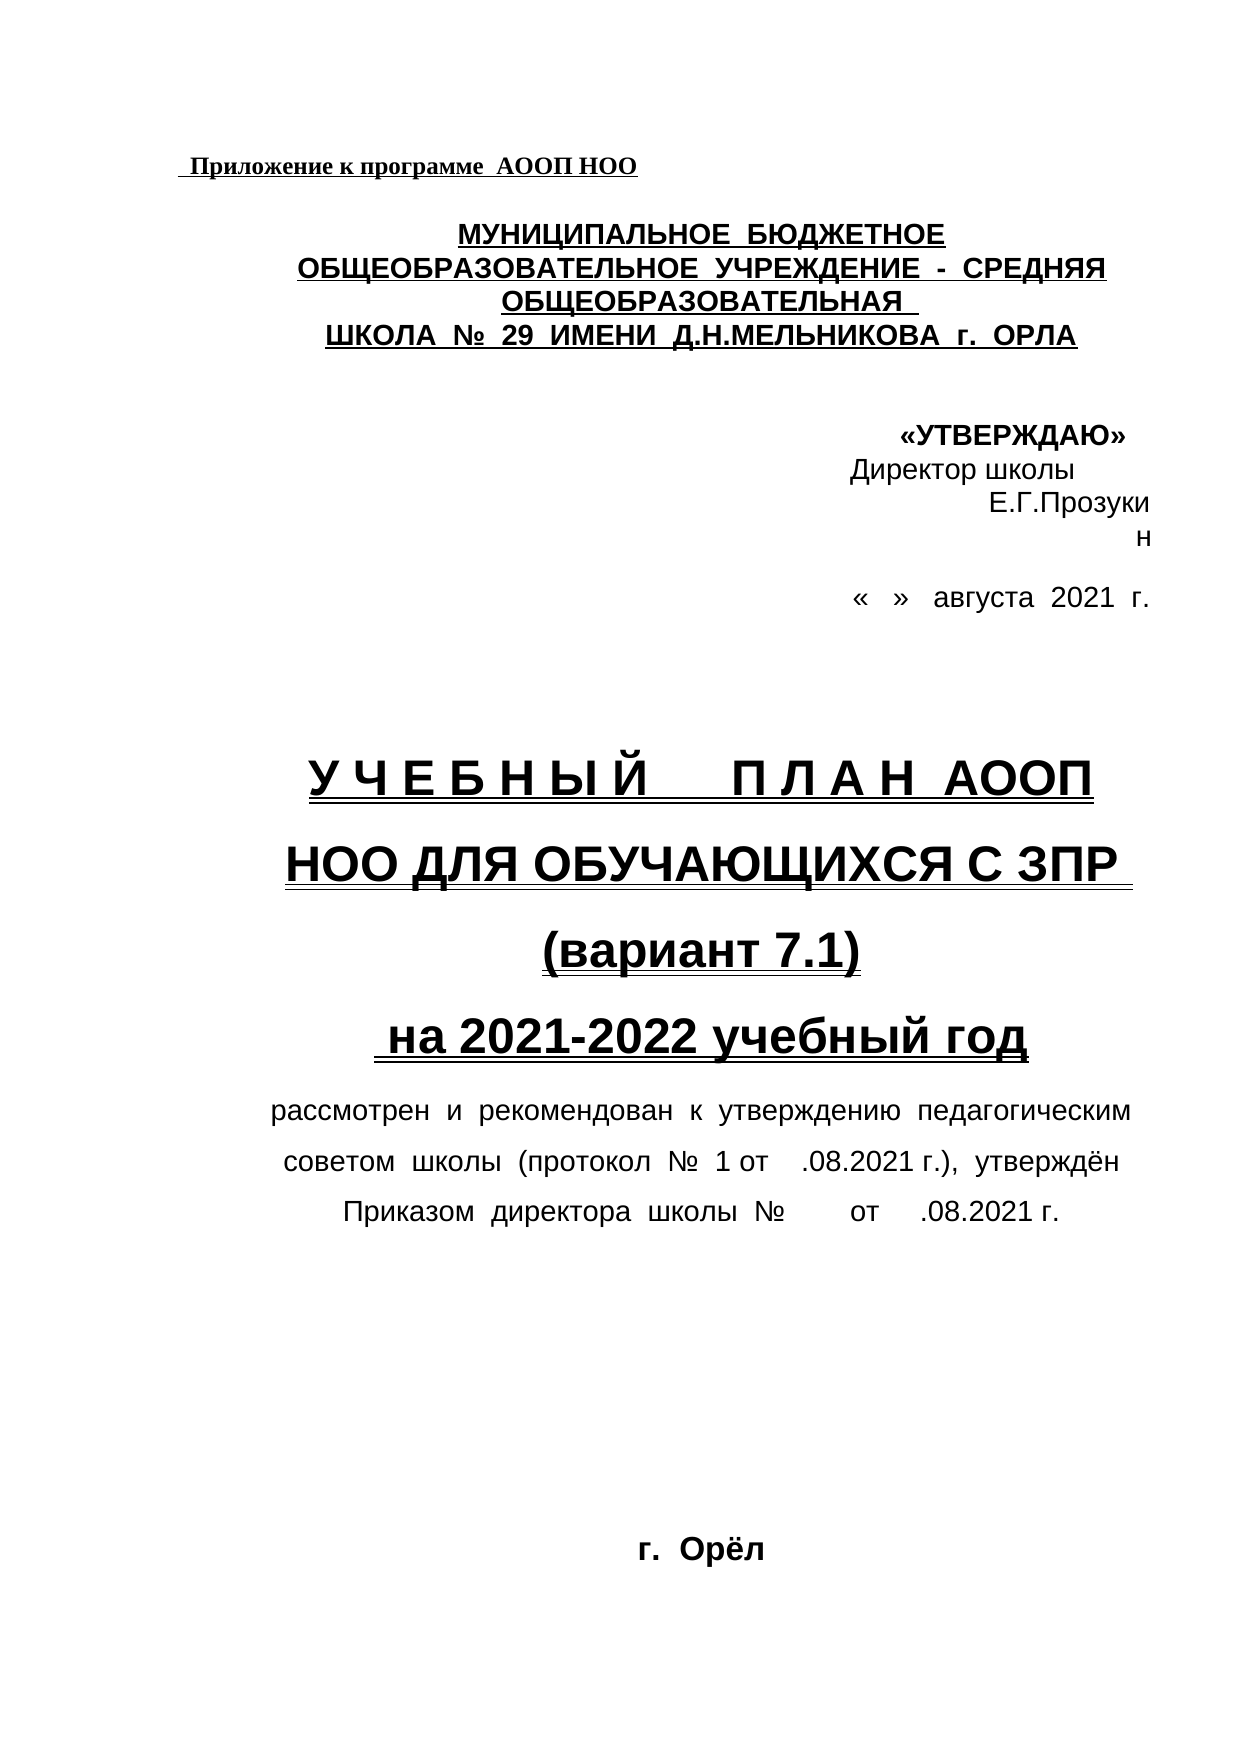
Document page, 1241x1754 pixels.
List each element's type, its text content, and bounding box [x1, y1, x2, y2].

text г. Орёл [251, 1529, 1152, 1568]
text Директор школы [251, 452, 1152, 485]
text МУНИЦИПАЛЬНОЕ БЮДЖЕТНОЕ ОБЩЕОБРАЗОВАТЕЛЬНОЕ УЧРЕЖДЕНИЕ - СРЕДНЯЯ ОБЩЕОБРАЗОВАТЕЛЬНАЯ [251, 217, 1152, 318]
text У Ч Е Б Н Ы Й П Л А Н АООП НОО ДЛЯ ОБУЧАЮЩИХСЯ С ЗПР [251, 748, 1152, 892]
text «УТВЕРЖДАЮ» [251, 418, 1152, 452]
text (вариант 7.1) [251, 921, 1152, 978]
text Е.Г.Прозукин [251, 485, 1152, 552]
text Приложение к программе АООП НОО [177, 151, 1152, 179]
text ШКОЛА № 29 ИМЕНИ Д.Н.МЕЛЬНИКОВА г. ОРЛА [251, 318, 1152, 351]
text « » августа 2021 г. [251, 581, 1152, 614]
text рассмотрен и рекомендован к утверждению педагогическим советом школы (протокол № 1 от .08.2021 г.), утверждён Приказом директора школы № от .08.2021 г. [251, 1093, 1152, 1227]
text на 2021-2022 учебный год [251, 1007, 1152, 1064]
